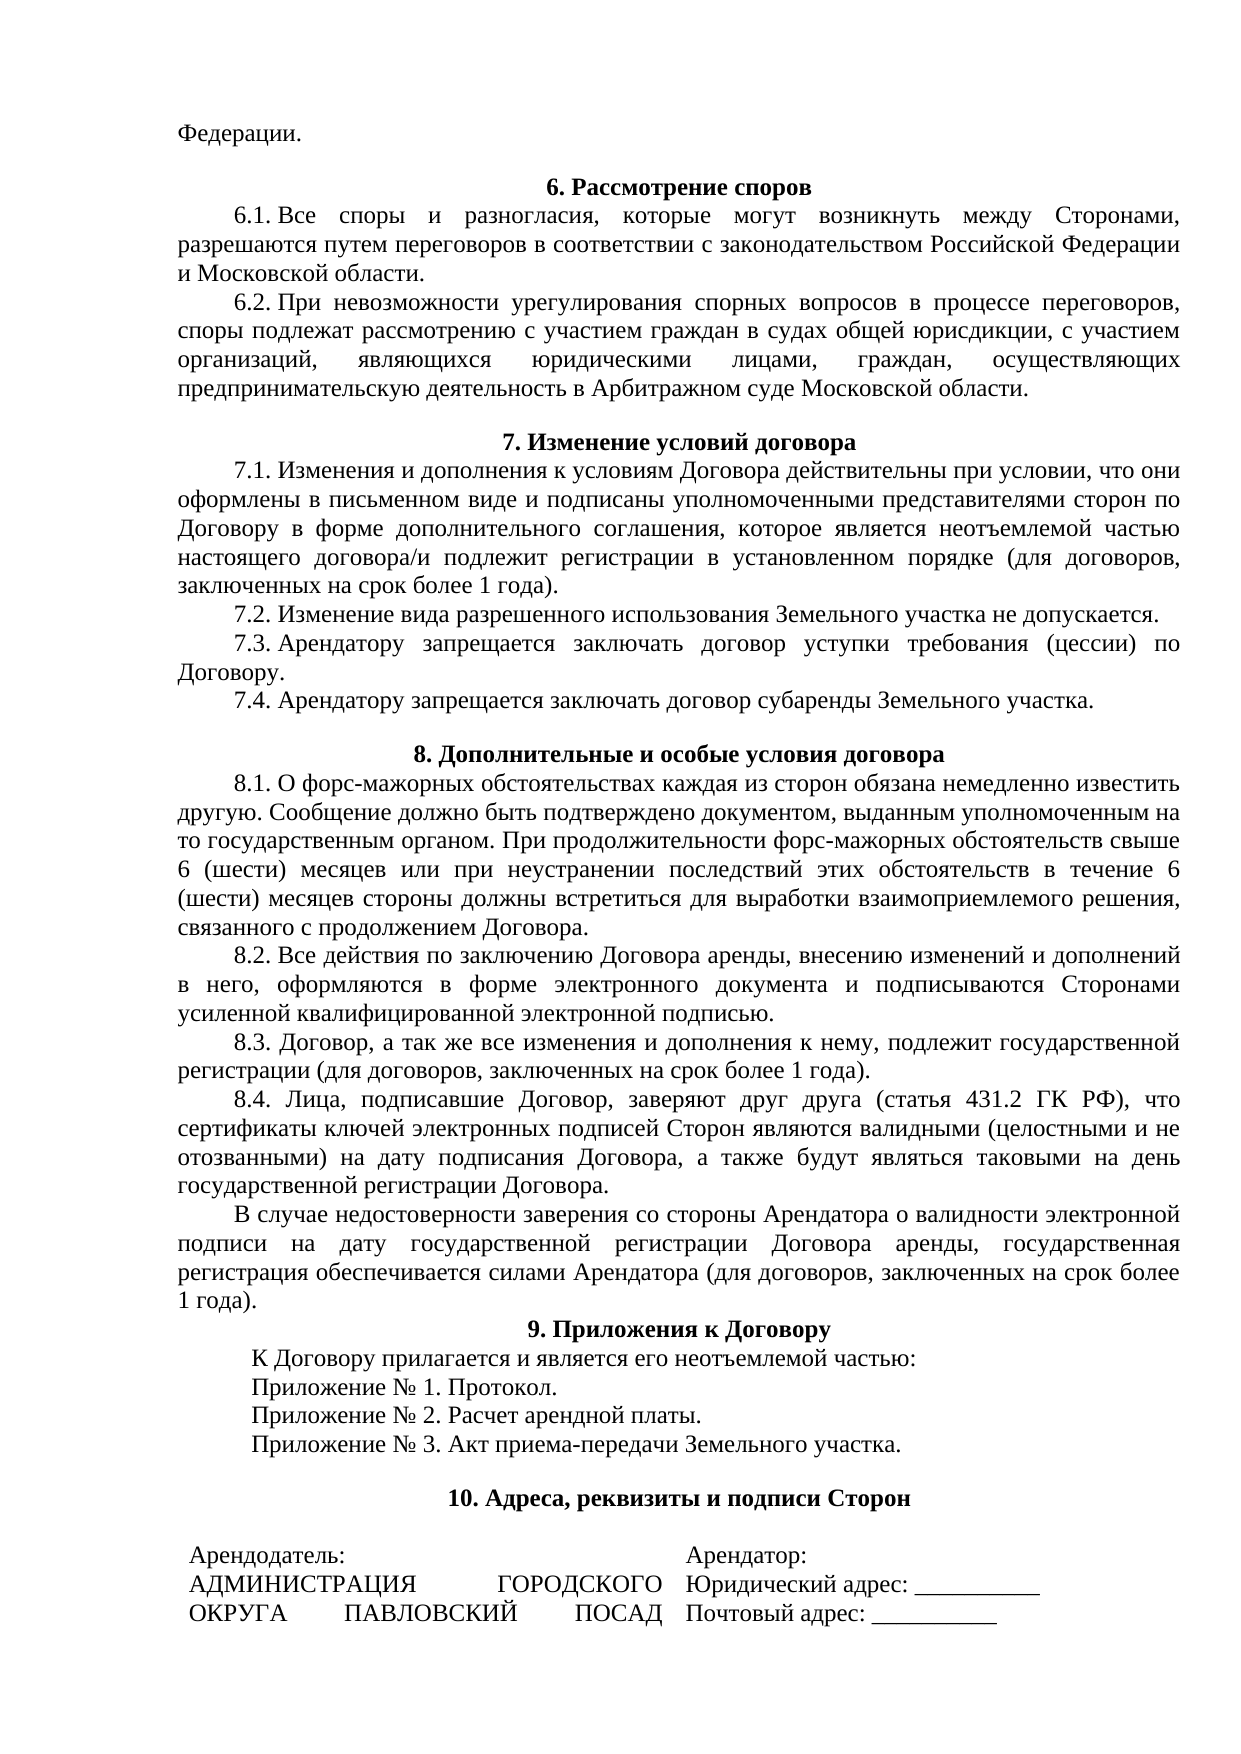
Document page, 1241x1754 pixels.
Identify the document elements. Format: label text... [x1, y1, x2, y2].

text 7. Изменение условий договора [177, 427, 1181, 456]
text 7.1. Изменения и дополнения к условиям Договора действительны при условии, что они оформлены в письменном виде и подписаны уполномоченными представителями сторон по Договору в форме дополнительного соглашения, которое является неотъемлемой частью настоящего договора/и подлежит регистрации в установленном порядке (для договоров, заключенных на срок более 1 года). [177, 456, 1181, 599]
text 7.4. Арендатору запрещается заключать договор субаренды Земельного участка. [177, 686, 1181, 714]
text Приложение № 3. Акт приема-передачи Земельного участка. [177, 1429, 1181, 1458]
text 7.2. Изменение вида разрешенного использования Земельного участка не допускается. [177, 599, 1181, 628]
text К Договору прилагается и является его неотъемлемой частью: [177, 1343, 1181, 1372]
text 8. Дополнительные и особые условия договора [177, 739, 1181, 768]
text Приложение № 1. Протокол. [177, 1372, 1181, 1401]
text Приложение № 2. Расчет арендной платы. [177, 1401, 1181, 1429]
text 8.1. О форс-мажорных обстоятельствах каждая из сторон обязана немедленно известить другую. Сообщение должно быть подтверждено документом, выданным уполномоченным на то государственным органом. При продолжительности форс-мажорных обстоятельств свыше 6 (шести) месяцев или при неустранении последствий этих обстоятельств в течение 6 (шести) месяцев стороны должны встретиться для выработки взаимоприемлемого решения, связанного с продолжением Договора. [177, 768, 1181, 941]
text 10. Адреса, реквизиты и подписи Сторон [177, 1483, 1181, 1512]
text 6. Рассмотрение споров [177, 172, 1181, 201]
text 8.4. Лица, подписавшие Договор, заверяют друг друга (статья 431.2 ГК РФ), что сертификаты ключей электронных подписей Сторон являются валидными (целостными и не отозванными) на дату подписания Договора, а также будут являться таковыми на день государственной регистрации Договора. [177, 1084, 1181, 1199]
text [177, 118, 1181, 147]
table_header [674, 1541, 1171, 1627]
text 6.2. При невозможности урегулирования спорных вопросов в процессе переговоров, споры подлежат рассмотрению с участием граждан в судах общей юрисдикции, с участием организаций, являющихся юридическими лицами, граждан, осуществляющих предпринимательскую деятельность в Арбитражном суде Московской области. [177, 287, 1181, 402]
text 8.3. Договор, а так же все изменения и дополнения к нему, подлежит государственной регистрации (для договоров, заключенных на срок более 1 года). [177, 1027, 1181, 1084]
text В случае недостоверности заверения со стороны Арендатора о валидности электронной подписи на дату государственной регистрации Договора аренды, государственная регистрация обеспечивается силами Арендатора (для договоров, заключенных на срок более 1 года). [177, 1199, 1181, 1314]
text 7.3. Арендатору запрещается заключать договор уступки требования (цессии) по Договору. [177, 628, 1181, 686]
text 8.2. Все действия по заключению Договора аренды, внесению изменений и дополнений в него, оформляются в форме электронного документа и подписываются Сторонами усиленной квалифицированной электронной подписью. [177, 941, 1181, 1027]
text 6.1. Все споры и разногласия, которые могут возникнуть между Сторонами, разрешаются путем переговоров в соответствии с законодательством Российской Федерации и Московской области. [177, 201, 1181, 287]
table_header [177, 1541, 674, 1627]
text 9. Приложения к Договору [177, 1314, 1181, 1343]
